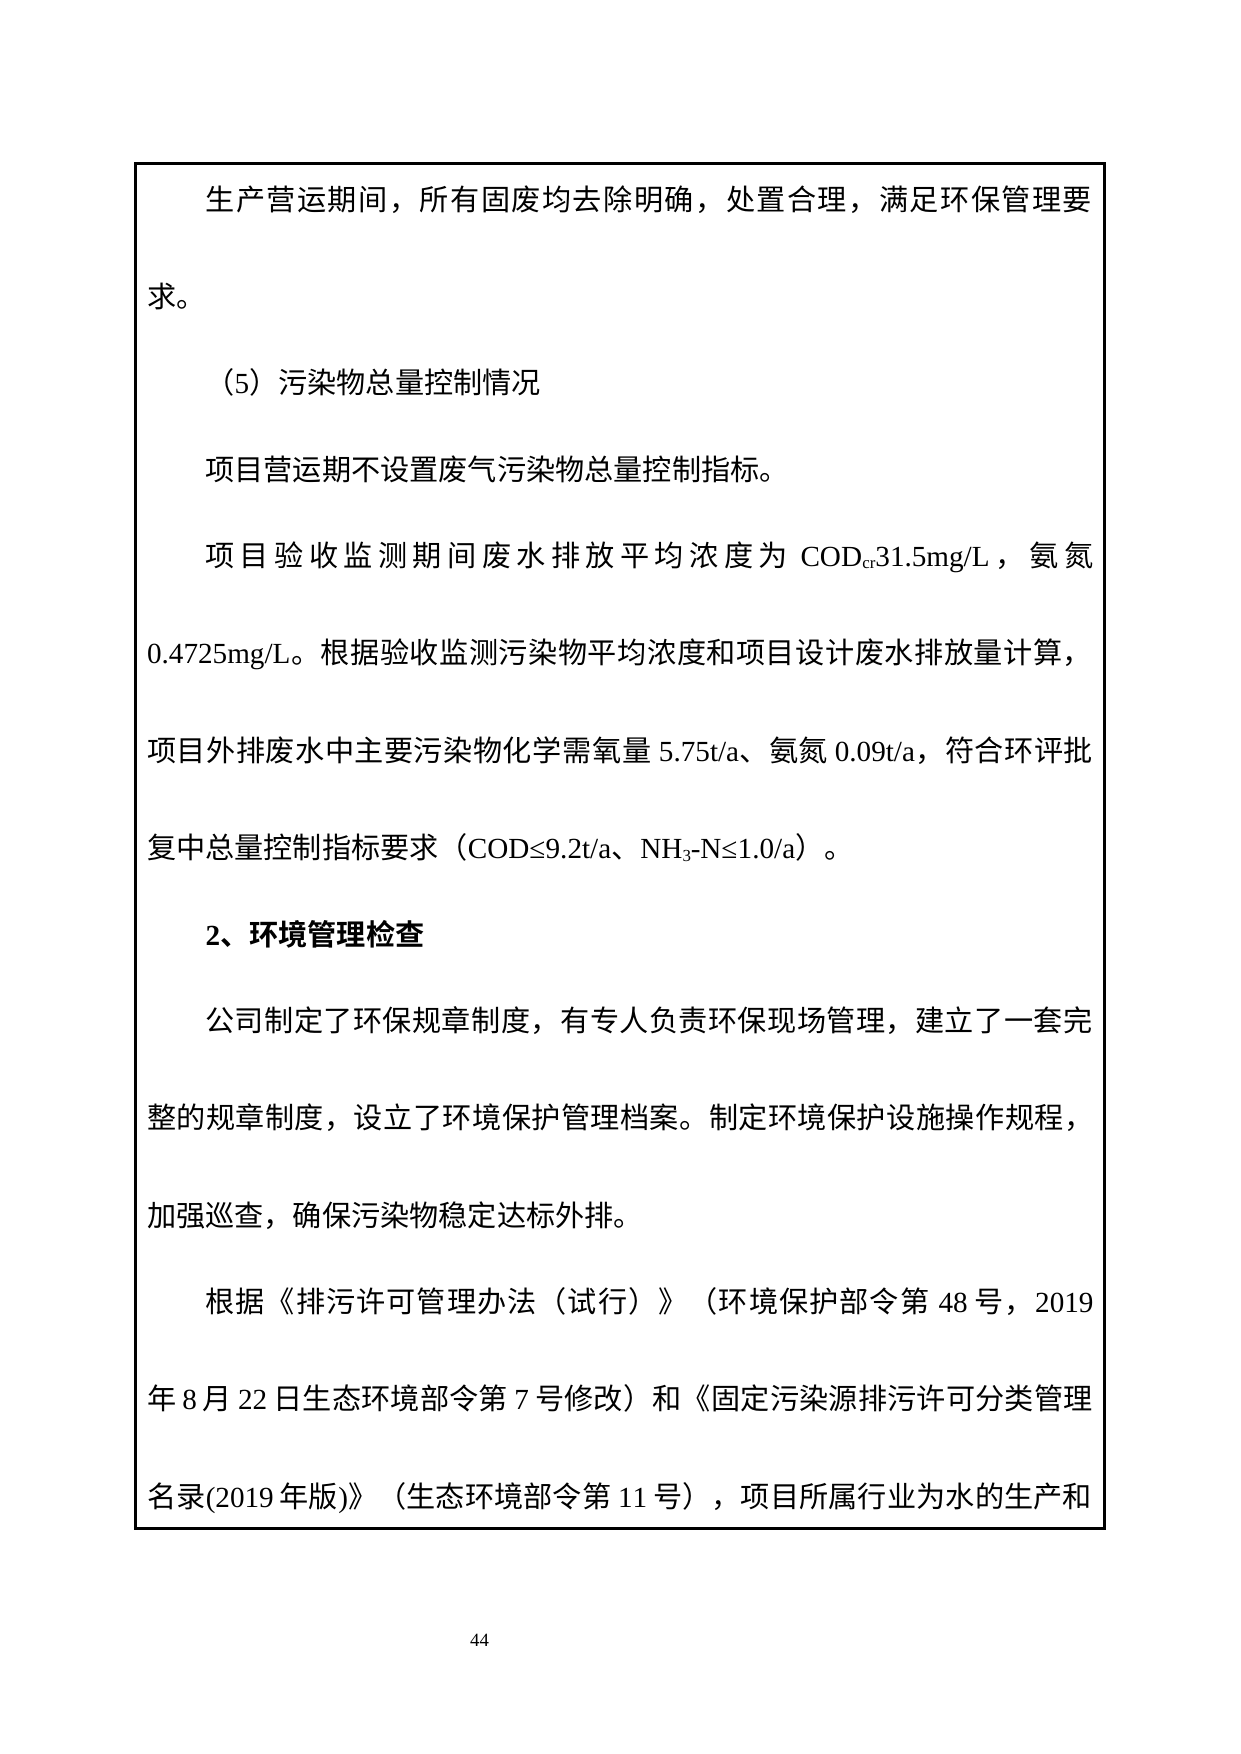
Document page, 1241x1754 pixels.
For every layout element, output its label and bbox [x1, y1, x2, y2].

table_header [137, 165, 1103, 1527]
